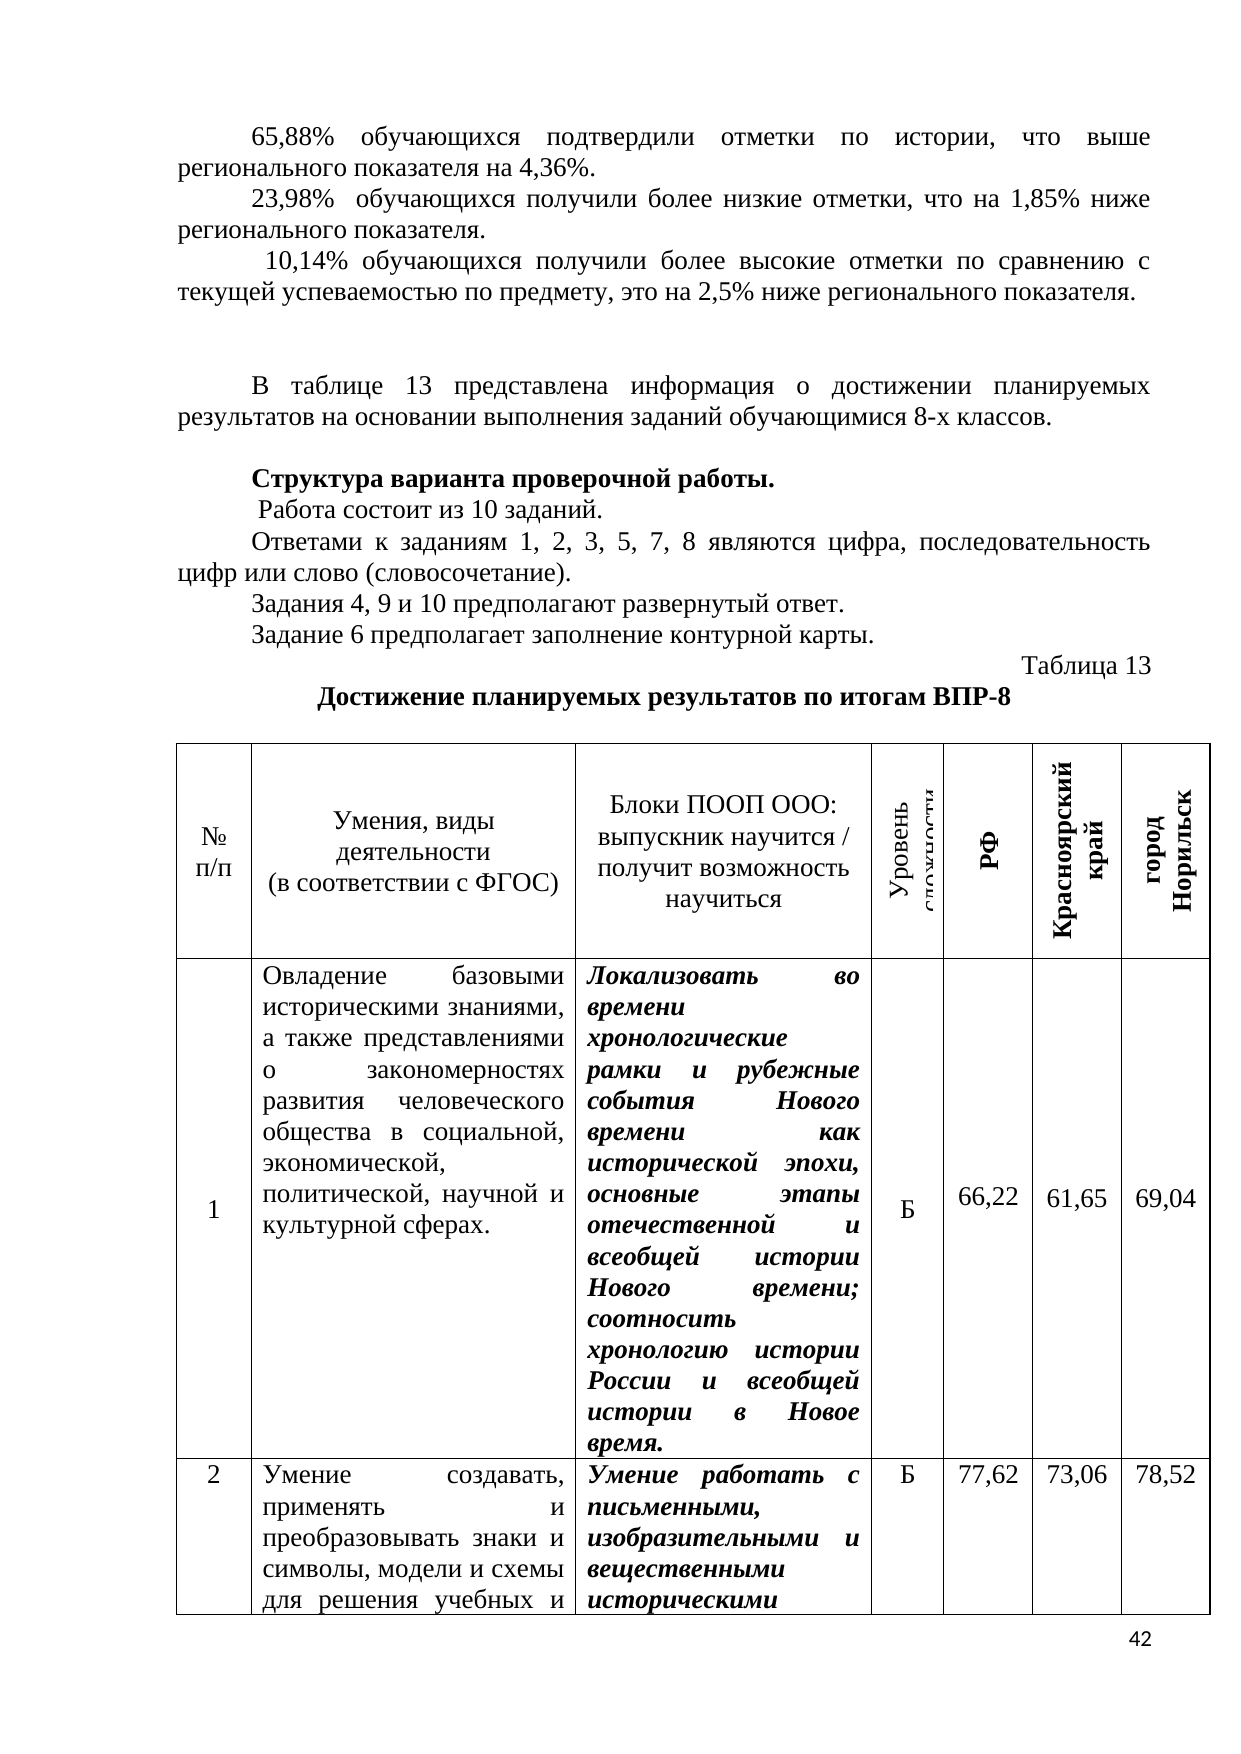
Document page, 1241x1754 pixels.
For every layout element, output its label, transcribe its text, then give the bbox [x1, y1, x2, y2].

table_header Уровень сложности [872, 744, 943, 958]
table_cell 61,65 [1033, 959, 1121, 1458]
table_cell 78,52 [1122, 1459, 1209, 1614]
text Структура варианта проверочной работы. [177, 462, 1152, 493]
table_cell 2 [177, 1459, 251, 1614]
text 10,14% обучающихся получили более высокие отметки по сравнению с текущей успеваемостью по предмету, это на 2,5% ниже регионального показателя. [177, 244, 1152, 307]
text Задание 6 предполагает заполнение контурной карты. [177, 618, 1152, 649]
table_cell 69,04 [1122, 959, 1209, 1458]
table_header № п/п [177, 744, 251, 958]
text Задания 4, 9 и 10 предполагают развернутый ответ. [177, 587, 1152, 618]
table_cell 1 [177, 959, 251, 1458]
table_cell Б [872, 1459, 943, 1614]
table_cell Б [872, 959, 943, 1458]
text Таблица 13 [177, 649, 1152, 680]
table_header Красноярский край [1033, 744, 1121, 958]
table_cell 77,62 [944, 1459, 1032, 1614]
text Достижение планируемых результатов по итогам ВПР-8 [177, 680, 1152, 712]
text 65,88% обучающихся подтвердили отметки по истории, что выше регионального показателя на 4,36%. [177, 120, 1152, 182]
table_cell 66,22 [944, 959, 1032, 1458]
table_cell Локализовать во времени хронологические рамки и рубежные события Нового времени как исторической эпохи, основные этапы отечественной и всеобщей истории Нового времени; соотносить хронологию истории России и всеобщей истории в Новое время. [576, 959, 871, 1458]
table_cell Овладение базовыми историческими знаниями, а также представлениями о закономерностях развития человеческого общества в социальной, экономической, политической, научной и культурной сферах. [252, 959, 575, 1458]
table_cell 73,06 [1033, 1459, 1121, 1614]
table_header РФ [944, 744, 1032, 958]
text Ответами к заданиям 1, 2, 3, 5, 7, 8 являются цифра, последовательность цифр или слово (словосочетание). [177, 525, 1152, 587]
text В таблице 13 представлена информация о достижении планируемых результатов на основании выполнения заданий обучающимися 8-х классов. [177, 369, 1152, 431]
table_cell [252, 1459, 575, 1614]
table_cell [576, 1459, 871, 1614]
table_header Умения, виды деятельности (в соответствии с ФГОС) [252, 744, 575, 958]
table_header город Норильск [1122, 744, 1209, 958]
table_header Блоки ПООП ООО: выпускник научится / получит возможность научиться [576, 744, 871, 958]
text 23,98% обучающихся получили более низкие отметки, что на 1,85% ниже регионального показателя. [177, 182, 1152, 244]
text Работа состоит из 10 заданий. [177, 493, 1152, 525]
